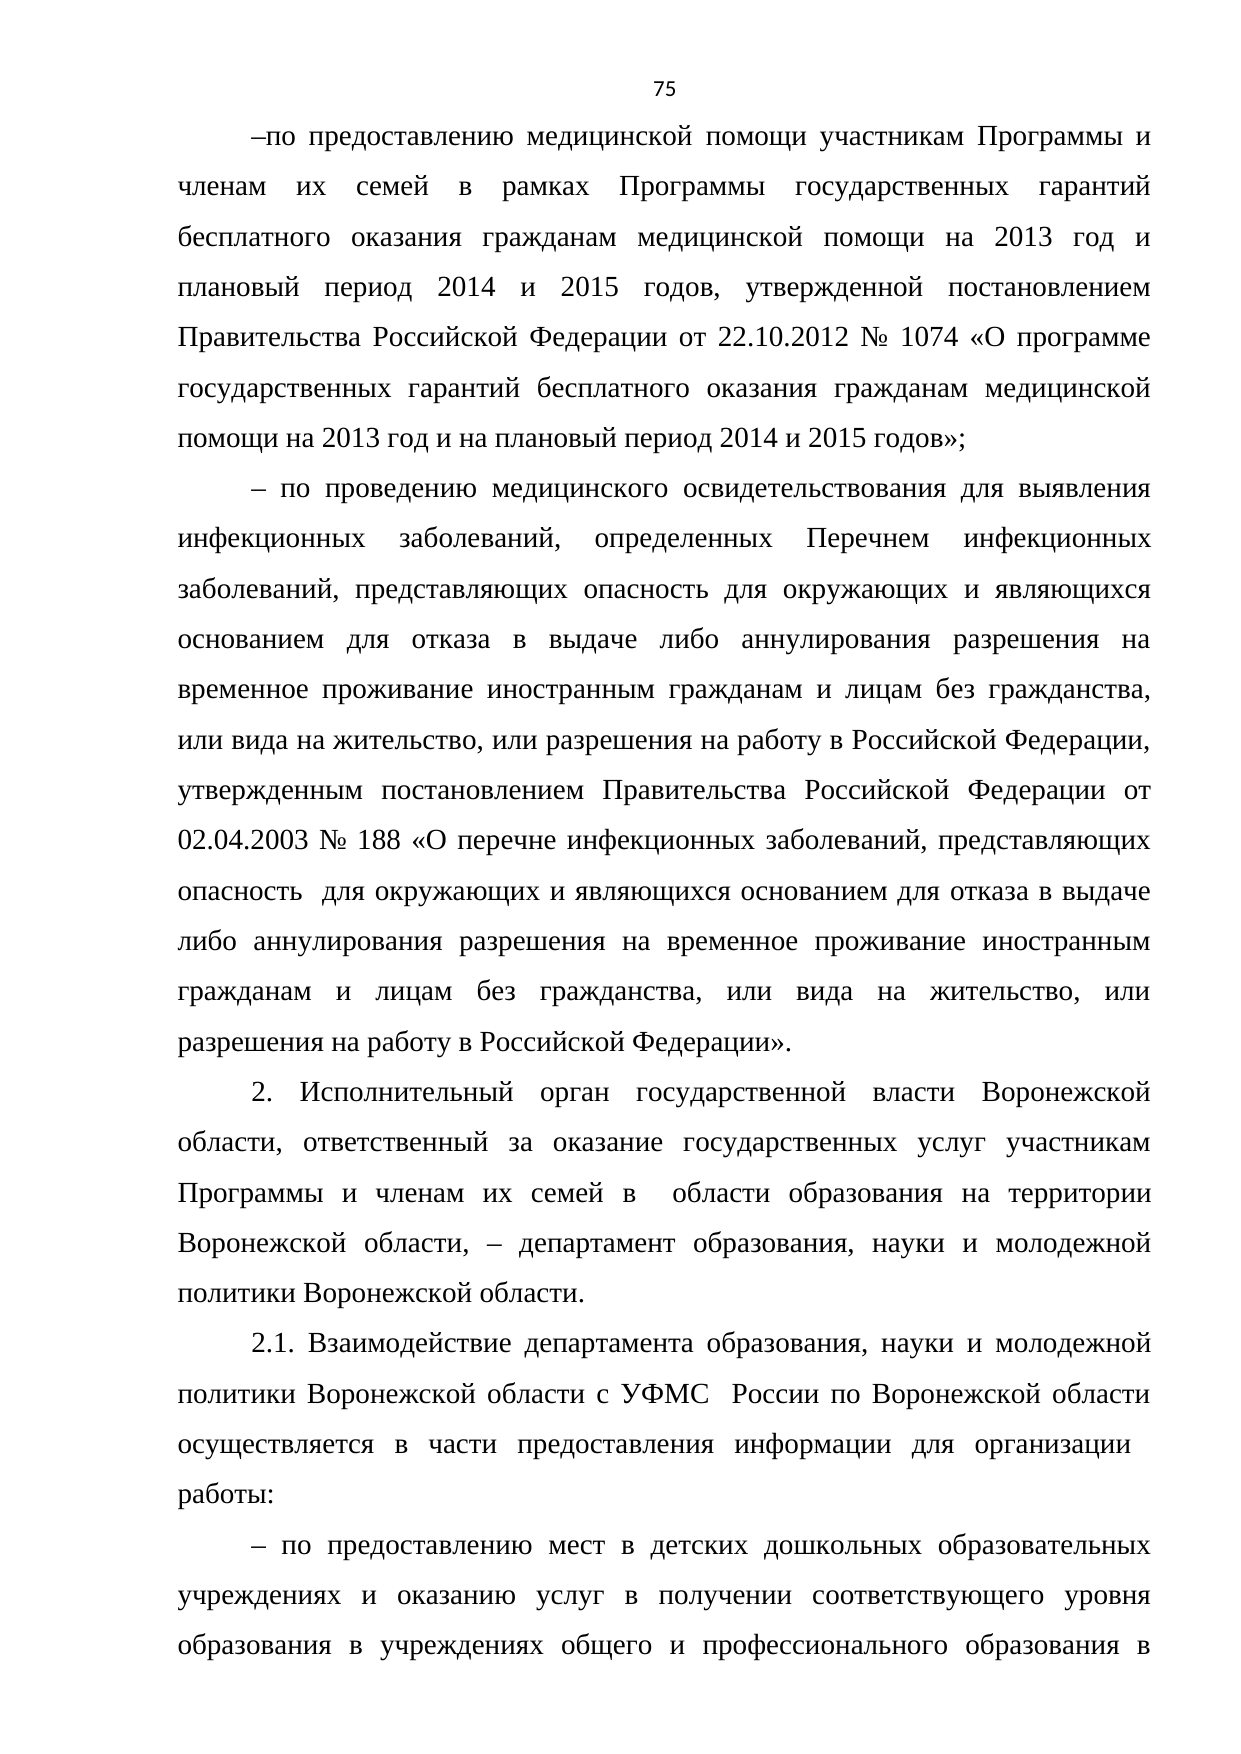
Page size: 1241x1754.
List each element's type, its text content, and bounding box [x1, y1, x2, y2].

text –по предоставлению медицинской помощи участникам Программы и членам их семей в рамках Программы государственных гарантий бесплатного оказания гражданам медицинской помощи на 2013 год и плановый период 2014 и 2015 годов, утвержденной постановлением Правительства Российской Федерации от 22.10.2012 № 1074 «О программе государственных гарантий бесплатного оказания гражданам медицинской помощи на 2013 год и на плановый период 2014 и 2015 годов»; [177, 118, 1152, 453]
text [177, 1527, 1152, 1661]
text – по проведению медицинского освидетельствования для выявления инфекционных заболеваний, определенных Перечнем инфекционных заболеваний, представляющих опасность для окружающих и являющихся основанием для отказа в выдаче либо аннулирования разрешения на временное проживание иностранным гражданам и лицам без гражданства, или вида на жительство, или разрешения на работу в Российской Федерации, утвержденным постановлением Правительства Российской Федерации от 02.04.2003 № 188 «О перечне инфекционных заболеваний, представляющих опасность для окружающих и являющихся основанием для отказа в выдаче либо аннулирования разрешения на временное проживание иностранным гражданам и лицам без гражданства, или вида на жительство, или разрешения на работу в Российской Федерации». [177, 470, 1152, 1057]
text 2. Исполнительный орган государственной власти Воронежской области, ответственный за оказание государственных услуг участникам Программы и членам их семей в области образования на территории Воронежской области, – департамент образования, науки и молодежной политики Воронежской области. [177, 1074, 1152, 1309]
text 2.1. Взаимодействие департамента образования, науки и молодежной политики Воронежской области с УФМС России по Воронежской области осуществляется в части предоставления информации для организации работы: [177, 1326, 1152, 1510]
